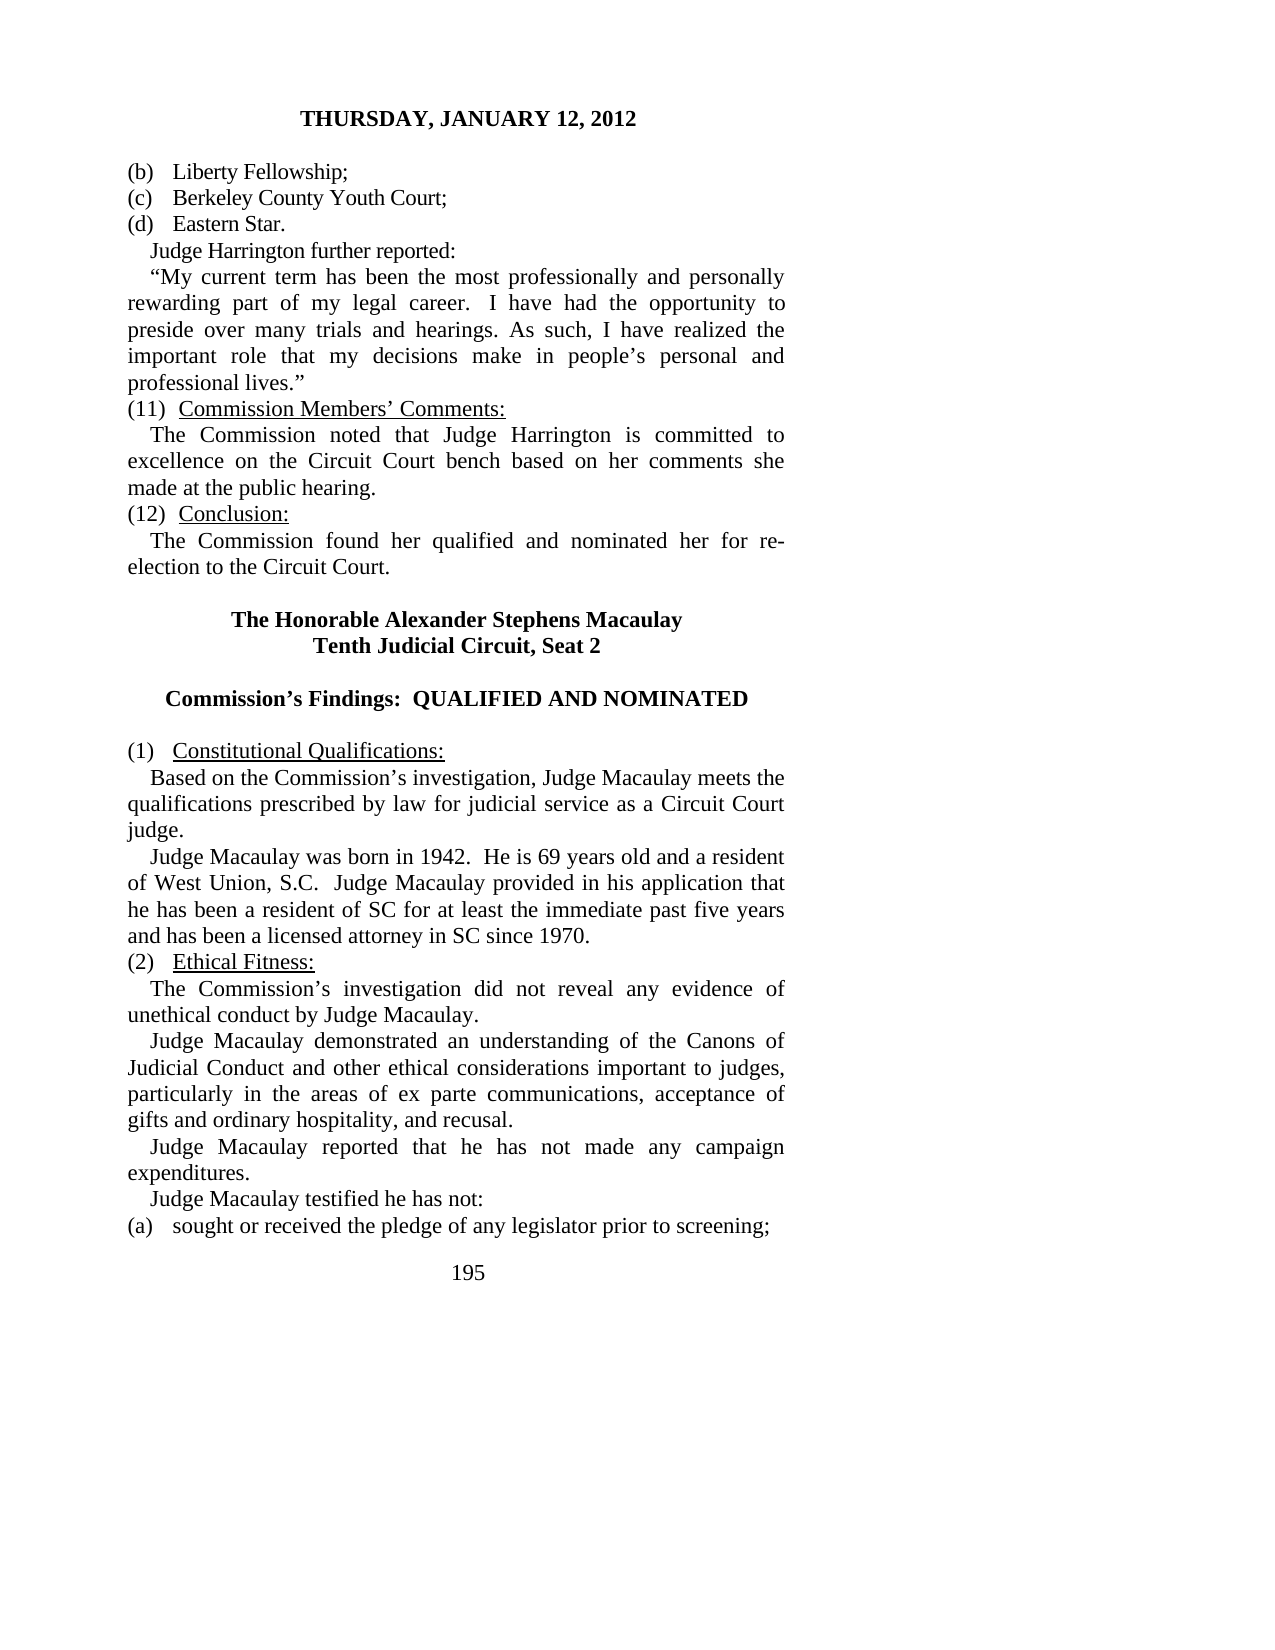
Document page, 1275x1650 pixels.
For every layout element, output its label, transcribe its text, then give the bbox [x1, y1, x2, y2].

text Tenth Judicial Circuit, Seat 2 [127, 632, 786, 658]
text (c) Berkeley County Youth Court; [127, 184, 786, 210]
text Judge Harrington further reported: [127, 237, 786, 263]
text Judge Macaulay demonstrated an understanding of the Canons of Judicial Conduct and other ethical considerations important to judges, particularly in the areas of ex parte communications, acceptance of gifts and ordinary hospitality, and recusal. [127, 1027, 786, 1133]
text (11) Commission Members’ Comments: [127, 395, 786, 421]
text The Honorable Alexander Stephens Macaulay [127, 606, 786, 632]
text (1) Constitutional Qualifications: [127, 737, 786, 764]
text The Commission’s investigation did not reveal any evidence of unethical conduct by Judge Macaulay. [127, 975, 786, 1027]
text (d) Eastern Star. [127, 210, 786, 237]
text (2) Ethical Fitness: [127, 948, 786, 975]
text The Commission noted that Judge Harrington is committed to excellence on the Circuit Court bench based on her comments she made at the public hearing. [127, 421, 786, 500]
text (12) Conclusion: [127, 500, 786, 527]
text The Commission found her qualified and nominated her for re-election to the Circuit Court. [127, 527, 786, 579]
text Judge Macaulay testified he has not: [127, 1186, 786, 1212]
text Judge Macaulay reported that he has not made any campaign expenditures. [127, 1133, 786, 1186]
text (a) sought or received the pledge of any legislator prior to screening; [127, 1212, 786, 1238]
text “My current term has been the most professionally and personally rewarding part of my legal career. I have had the opportunity to preside over many trials and hearings. As such, I have realized the important role that my decisions make in people’s personal and professional lives.” [127, 263, 786, 395]
text (b) Liberty Fellowship; [127, 158, 786, 184]
text Based on the Commission’s investigation, Judge Macaulay meets the qualifications prescribed by law for judicial service as a Circuit Court judge. [127, 764, 786, 843]
text Judge Macaulay was born in 1942. He is 69 years old and a resident of West Union, S.C. Judge Macaulay provided in his application that he has been a resident of SC for at least the immediate past five years and has been a licensed attorney in SC since 1970. [127, 843, 786, 948]
text Commission’s Findings: QUALIFIED AND NOMINATED [127, 685, 786, 711]
